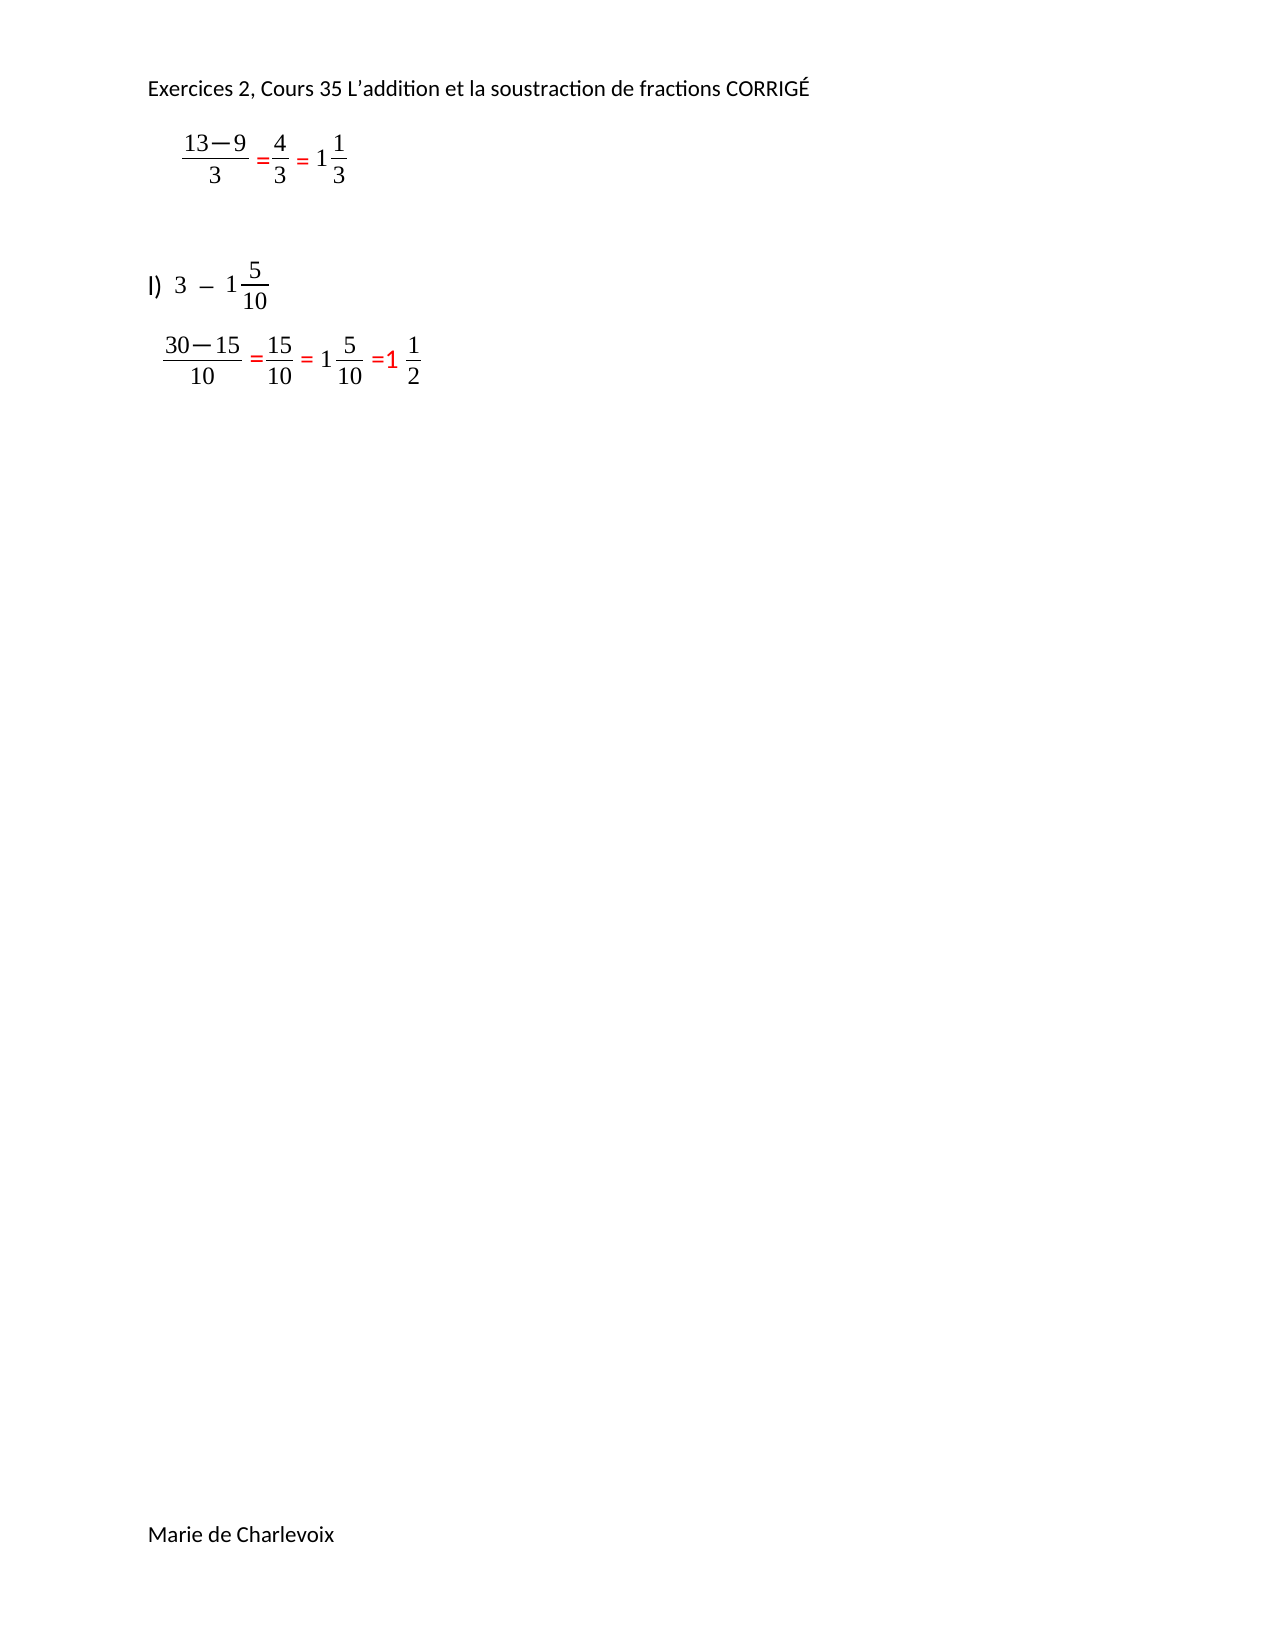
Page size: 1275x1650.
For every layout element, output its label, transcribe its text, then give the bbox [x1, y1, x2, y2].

text = = [148, 130, 425, 189]
text l) ─ [148, 256, 425, 315]
text = = =1 [148, 332, 425, 391]
